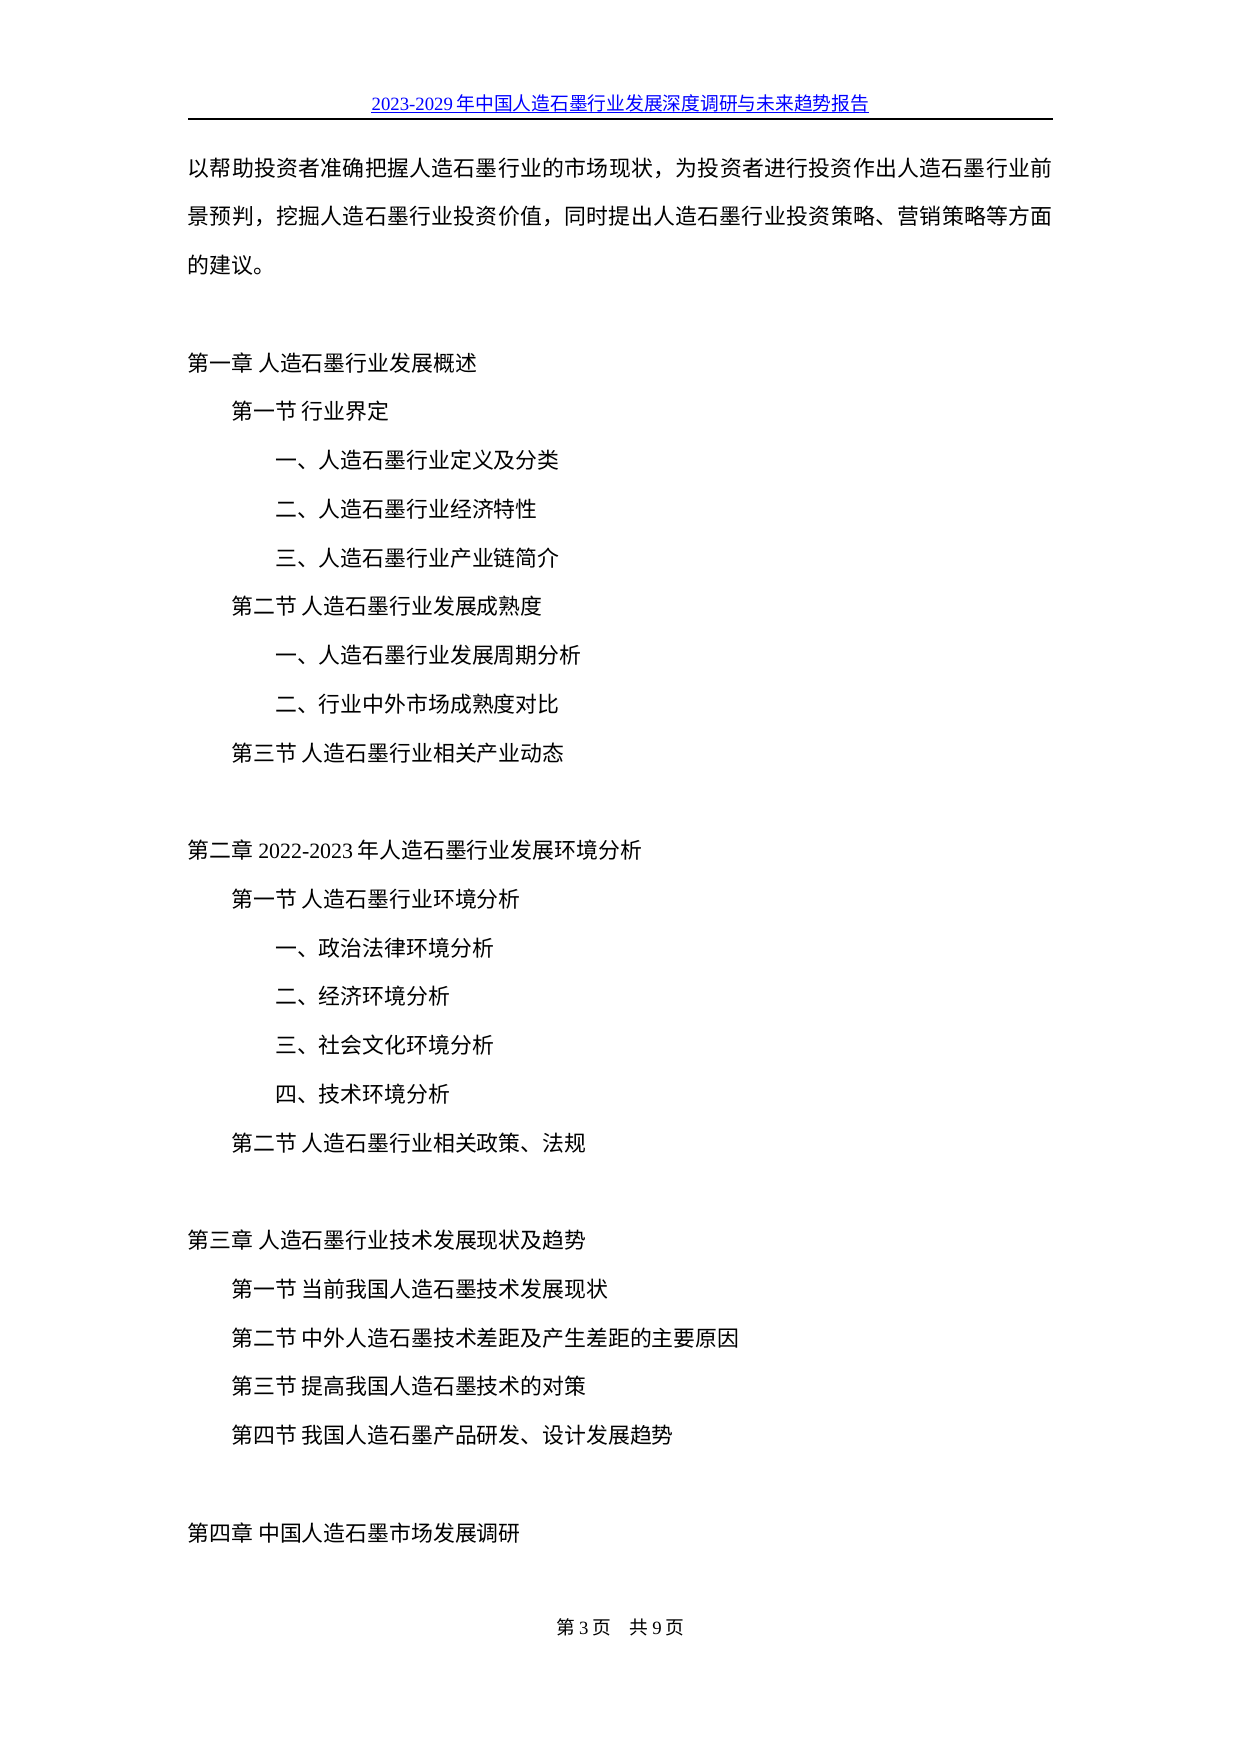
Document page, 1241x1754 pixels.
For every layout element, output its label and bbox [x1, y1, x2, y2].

text [187, 150, 1053, 1548]
